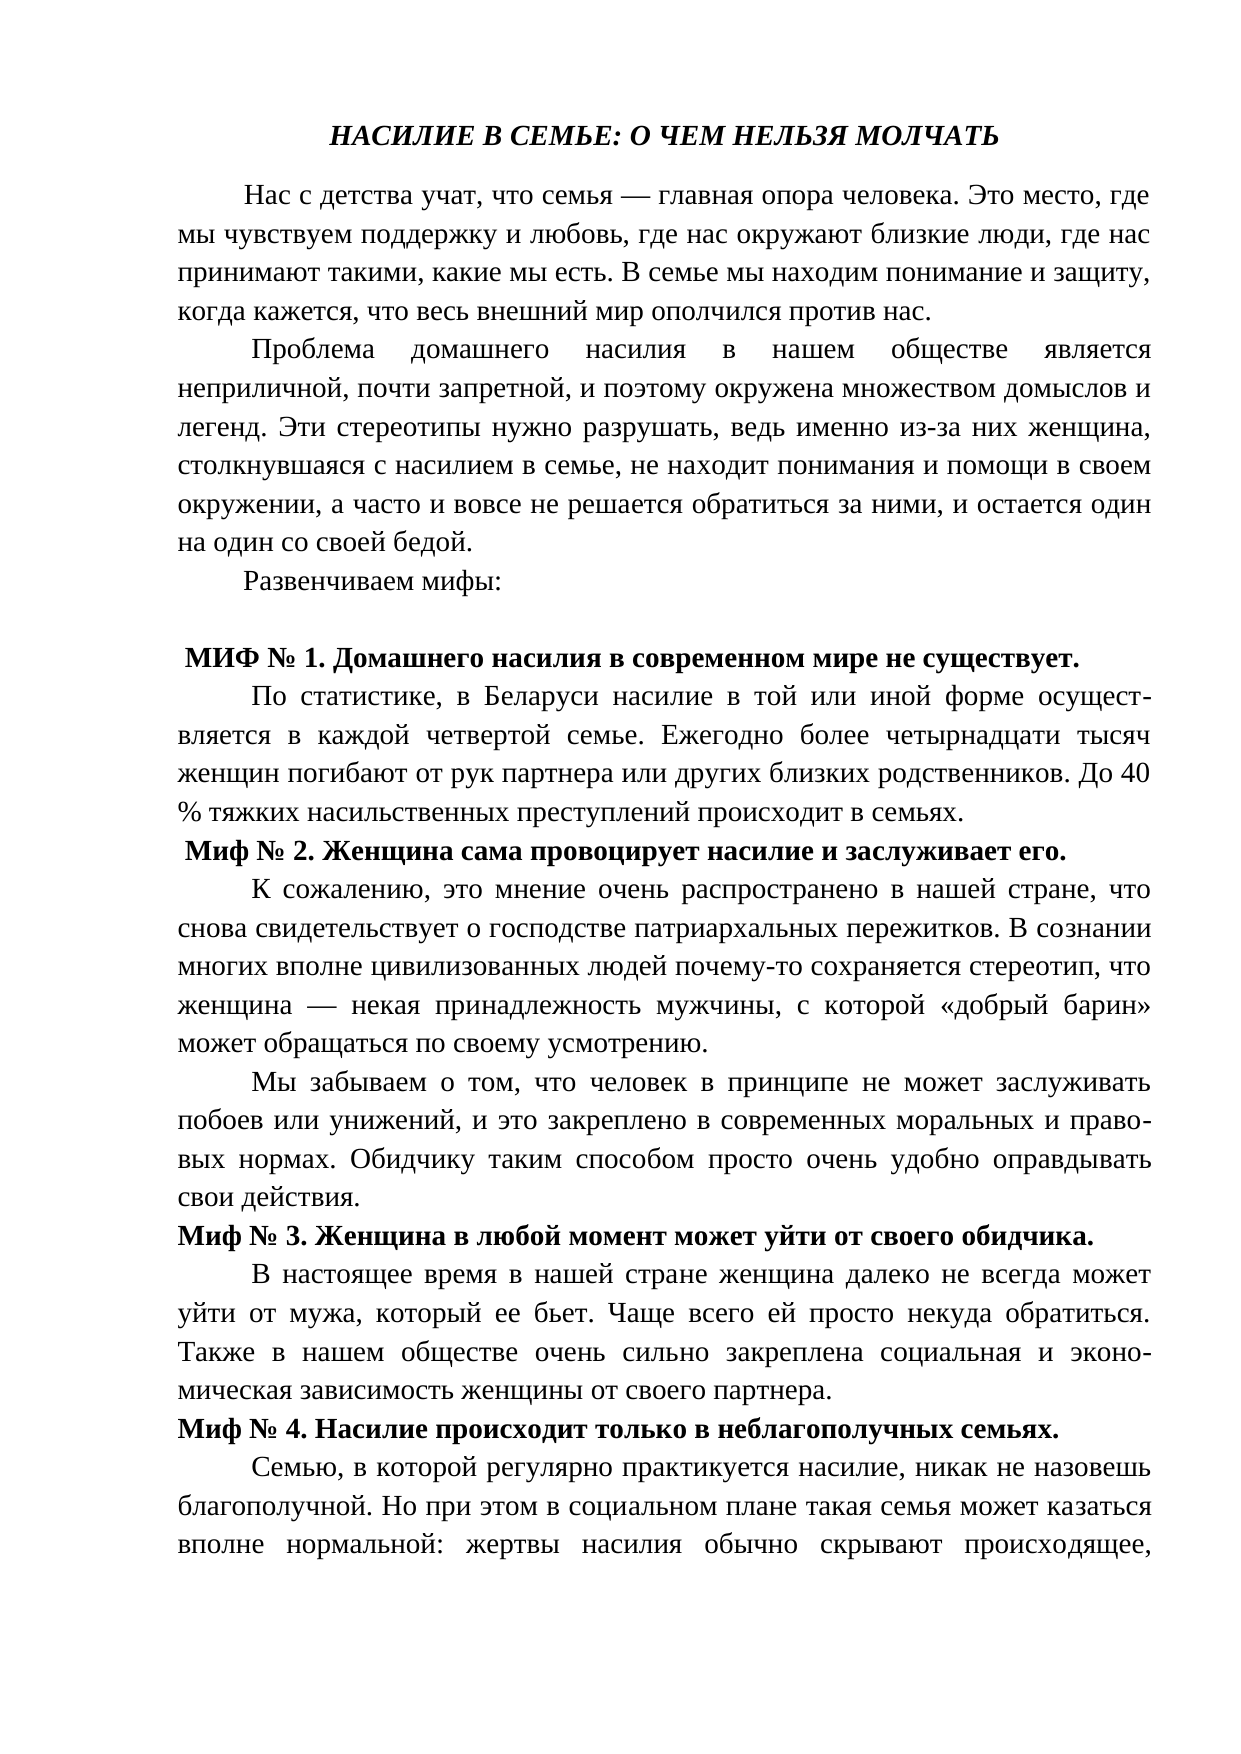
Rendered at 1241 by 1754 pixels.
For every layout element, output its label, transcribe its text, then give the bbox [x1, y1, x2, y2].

text Нас с детства учат, что семья — главная опора человека. Это место, где мы чувствуем поддержку и любовь, где нас окружают близкие люди, где нас принимают такими, какие мы есть. В семье мы находим понимание и защиту, когда кажется, что весь внешний мир ополчился против нас. [177, 177, 1152, 327]
text Миф № 3. Женщина в любой момент может уйти от своего обидчика. [177, 1218, 1152, 1252]
text В настоящее время в нашей стране женщина далеко не всегда может уйти от мужа, который ее бьет. Чаще всего ей просто некуда обратиться. Также в нашем обществе очень сильно закреплена социальная и экономическая зависимость женщины от своего партнера. [177, 1257, 1152, 1406]
text Миф № 4. Насилие происходит только в неблагополучных семьях. [177, 1411, 1152, 1444]
text По статистике, в Беларуси насилие в той или иной форме осуществляется в каждой четвертой семье. Ежегодно более четырнадцати тысяч женщин погибают от рук партнера или других близких родственников. До 40 % тяжких насильственных преступлений происходит в семьях. [177, 678, 1152, 828]
text Развенчиваем мифы: [177, 563, 1152, 596]
text НАСИЛИЕ В СЕМЬЕ: О ЧЕМ НЕЛЬЗЯ МОЛЧАТЬ [177, 118, 1152, 152]
text МИФ № 1. Домашнего насилия в современном мире не существует. [177, 640, 1152, 673]
text К сожалению, это мнение очень распространено в нашей стране, что снова свидетельствует о господстве патриархальных пережитков. В сознании многих вполне цивилизованных людей почему-то сохраняется стереотип, что женщина — некая принадлежность мужчины, с которой «добрый барин» может обращаться по своему усмотрению. [177, 871, 1152, 1059]
text Проблема домашнего насилия в нашем обществе является неприличной, почти запретной, и поэтому окружена множеством домыслов и легенд. Эти стереотипы нужно разрушать, ведь именно из-за них женщина, столкнувшаяся с насилием в семье, не находит понимания и помощи в своем окружении, а часто и вовсе не решается обратиться за ними, и остается один на один со своей бедой. [177, 332, 1152, 558]
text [177, 1449, 1152, 1560]
text Мы забываем о том, что человек в принципе не может заслуживать побоев или унижений, и это закреплено в современных моральных и правовых нормах. Обидчику таким способом просто очень удобно оправдывать свои действия. [177, 1064, 1152, 1213]
text Миф № 2. Женщина сама провоцирует насилие и заслуживает его. [177, 833, 1152, 866]
